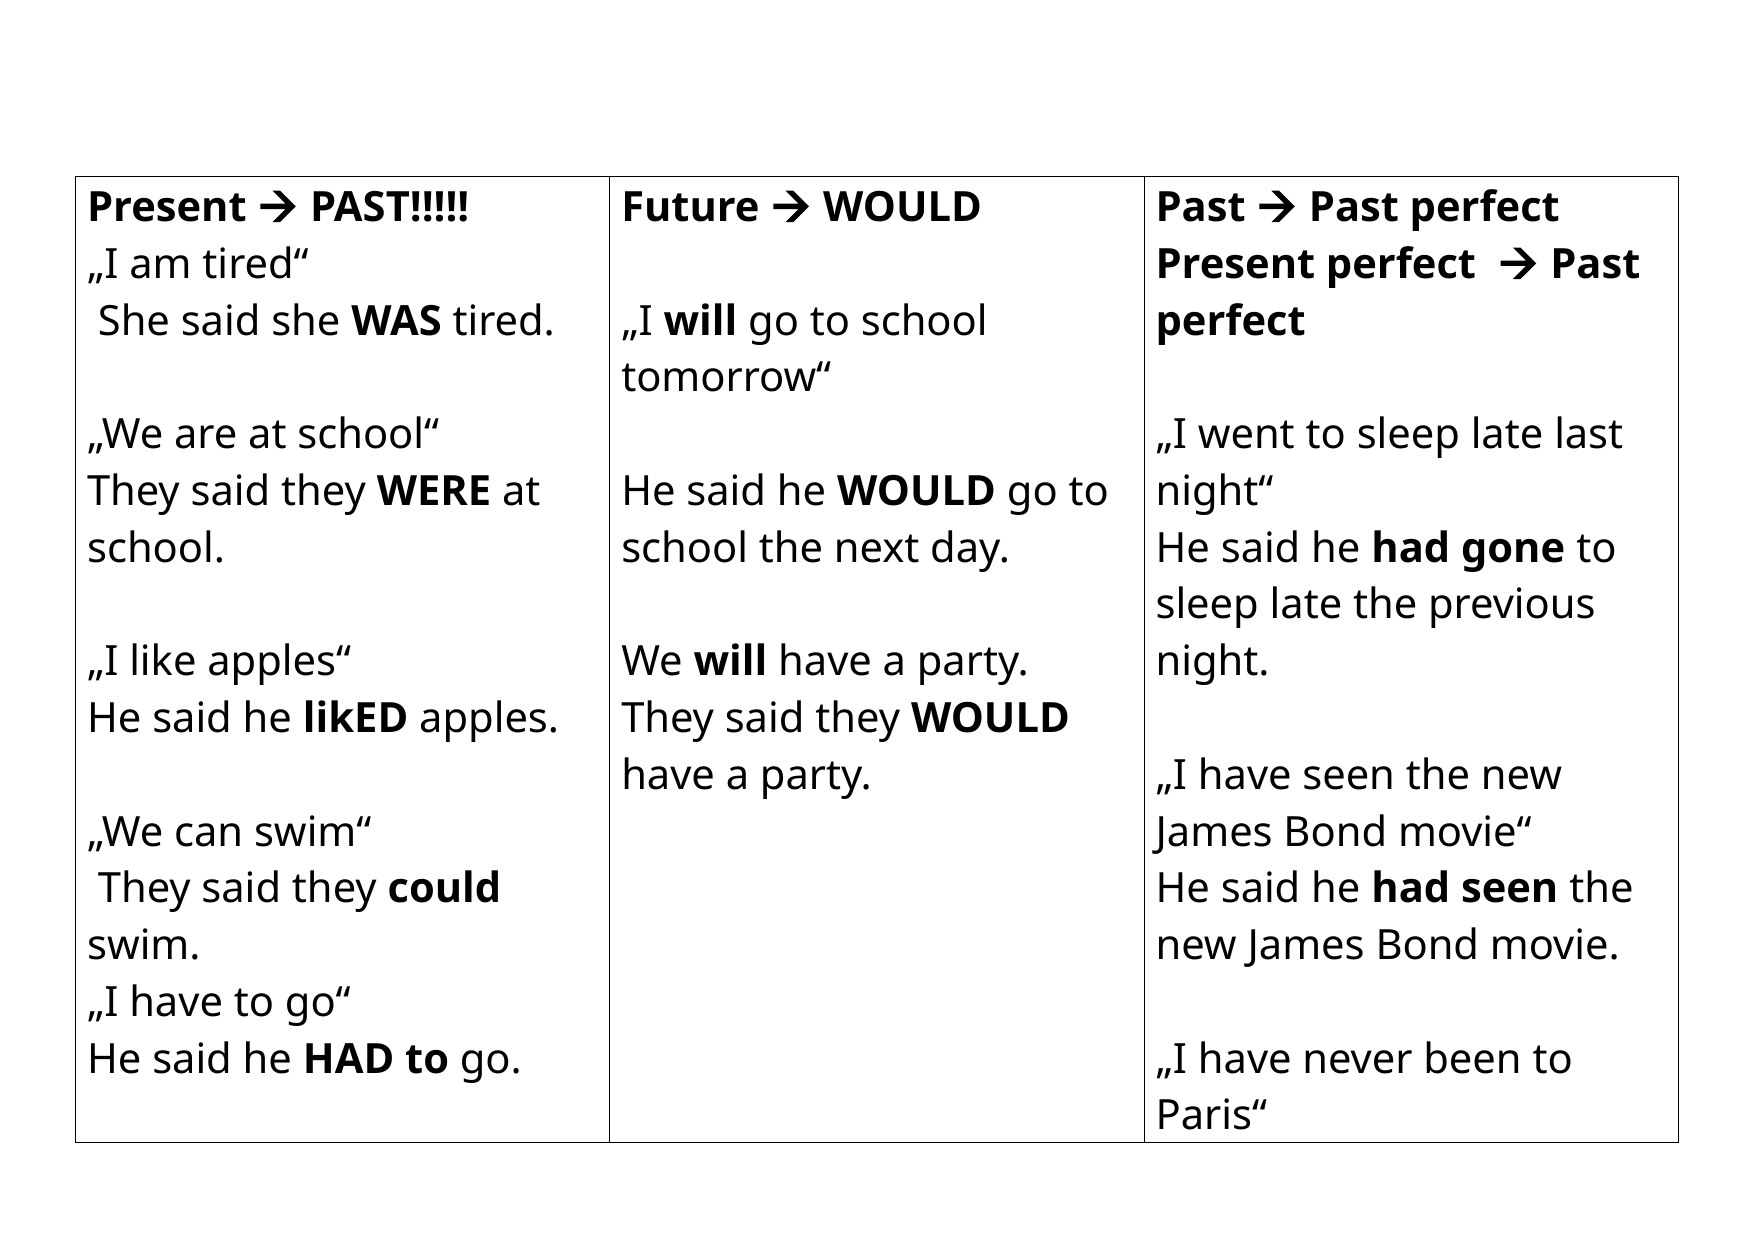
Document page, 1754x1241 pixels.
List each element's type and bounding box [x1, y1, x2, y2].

table_header [610, 177, 1144, 1142]
table_header [76, 177, 609, 1142]
table_header [1145, 177, 1678, 1142]
